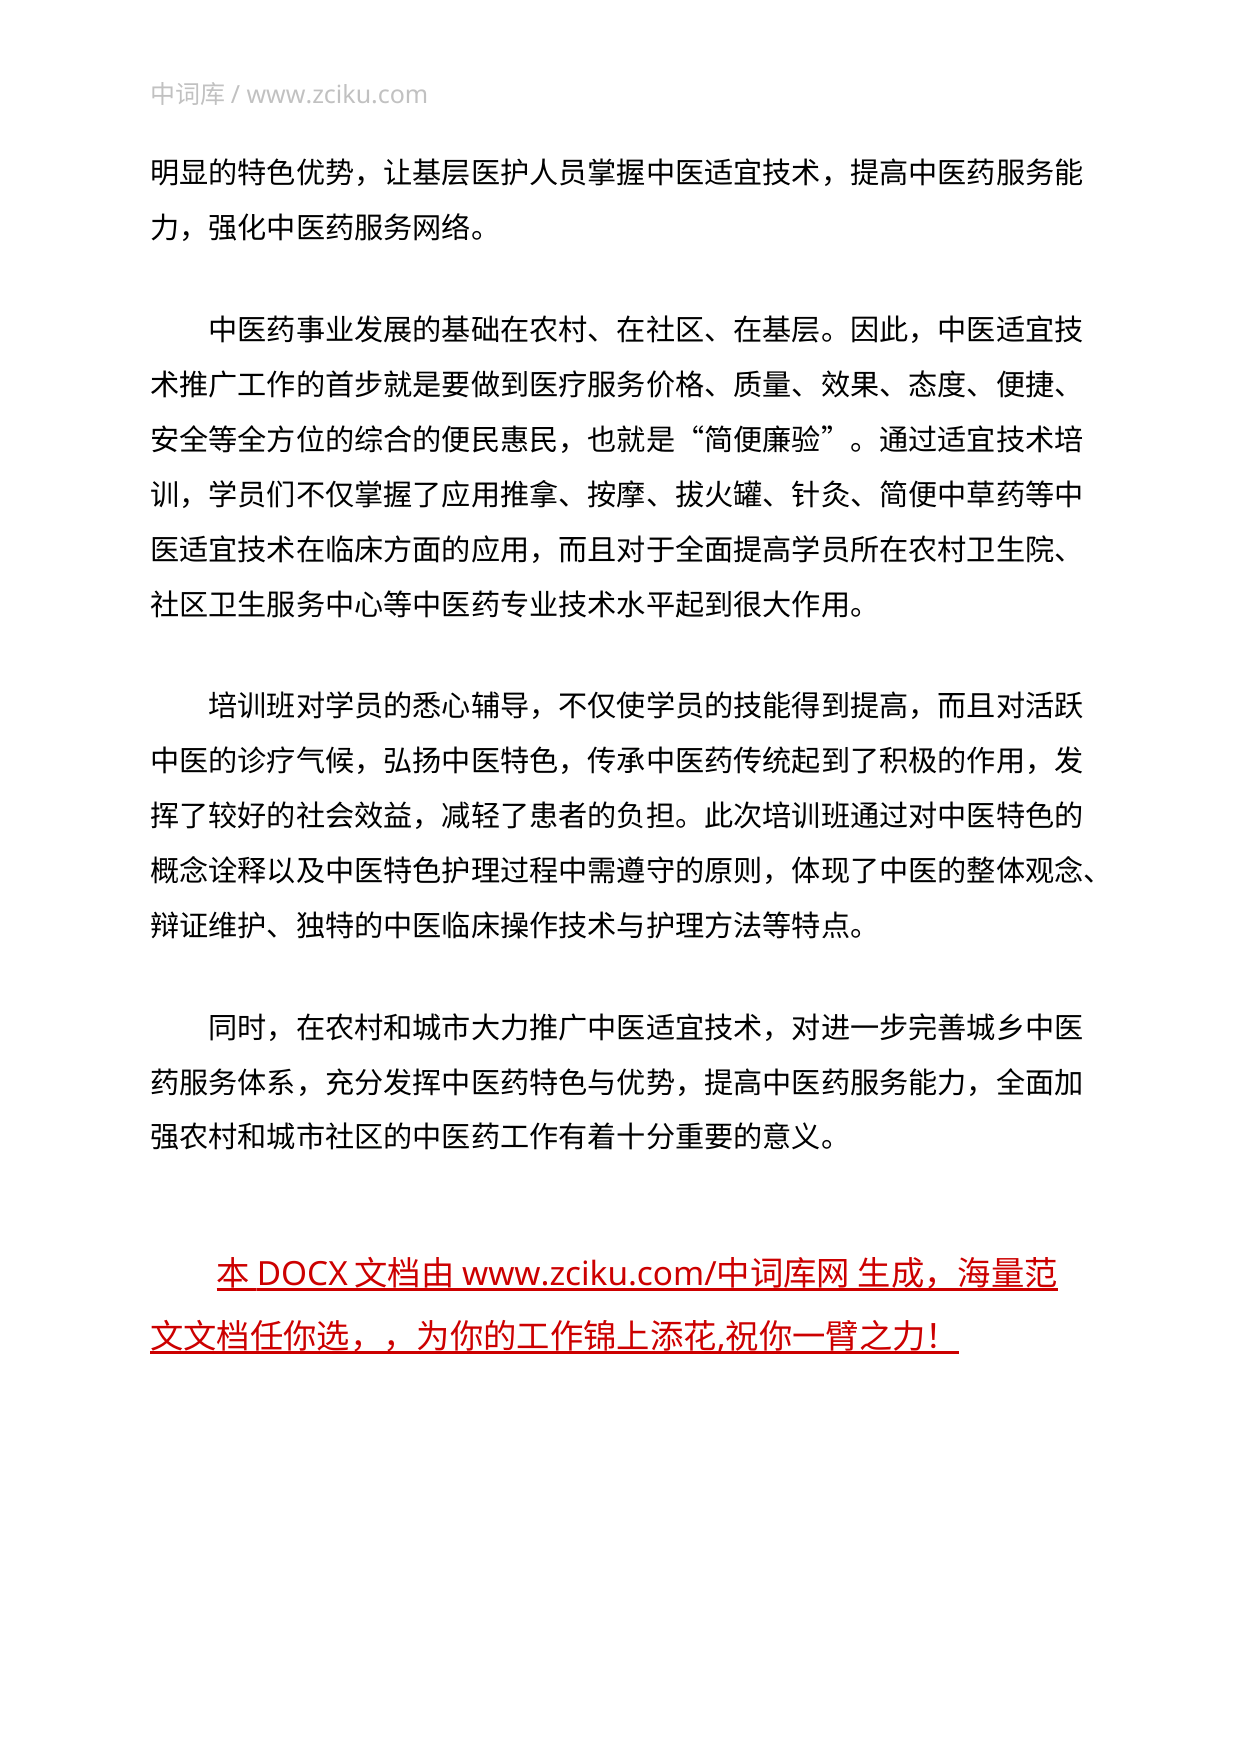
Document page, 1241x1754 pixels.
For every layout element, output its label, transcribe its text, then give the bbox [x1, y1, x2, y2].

text 培训班对学员的悉心辅导，不仅使学员的技能得到提高，而且对活跃中医的诊疗气候，弘扬中医特色，传承中医药传统起到了积极的作用，发挥了较好的社会效益，减轻了患者的负担。此次培训班通过对中医特色的概念诠释以及中医特色护理过程中需遵守的原则，体现了中医的整体观念、辩证维护、独特的中医临床操作技术与护理方法等特点。 [150, 683, 1090, 945]
text 本DOCX文档由 www.zciku.com/中词库网 生成，海量范文文档任你选，，为你的工作锦上添花,祝你一臂之力！ [150, 1247, 1090, 1358]
text 同时，在农村和城市大力推广中医适宜技术，对进一步完善城乡中医药服务体系，充分发挥中医药特色与优势，提高中医药服务能力，全面加强农村和城市社区的中医药工作有着十分重要的意义。 [150, 1004, 1090, 1156]
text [150, 150, 1090, 247]
text 中医药事业发展的基础在农村、在社区、在基层。因此，中医适宜技术推广工作的首步就是要做到医疗服务价格、质量、效果、态度、便捷、安全等全方位的综合的便民惠民，也就是“简便廉验”。通过适宜技术培训，学员们不仅掌握了应用推拿、按摩、拔火罐、针灸、简便中草药等中医适宜技术在临床方面的应用，而且对于全面提高学员所在农村卫生院、社区卫生服务中心等中医药专业技术水平起到很大作用。 [150, 307, 1090, 623]
